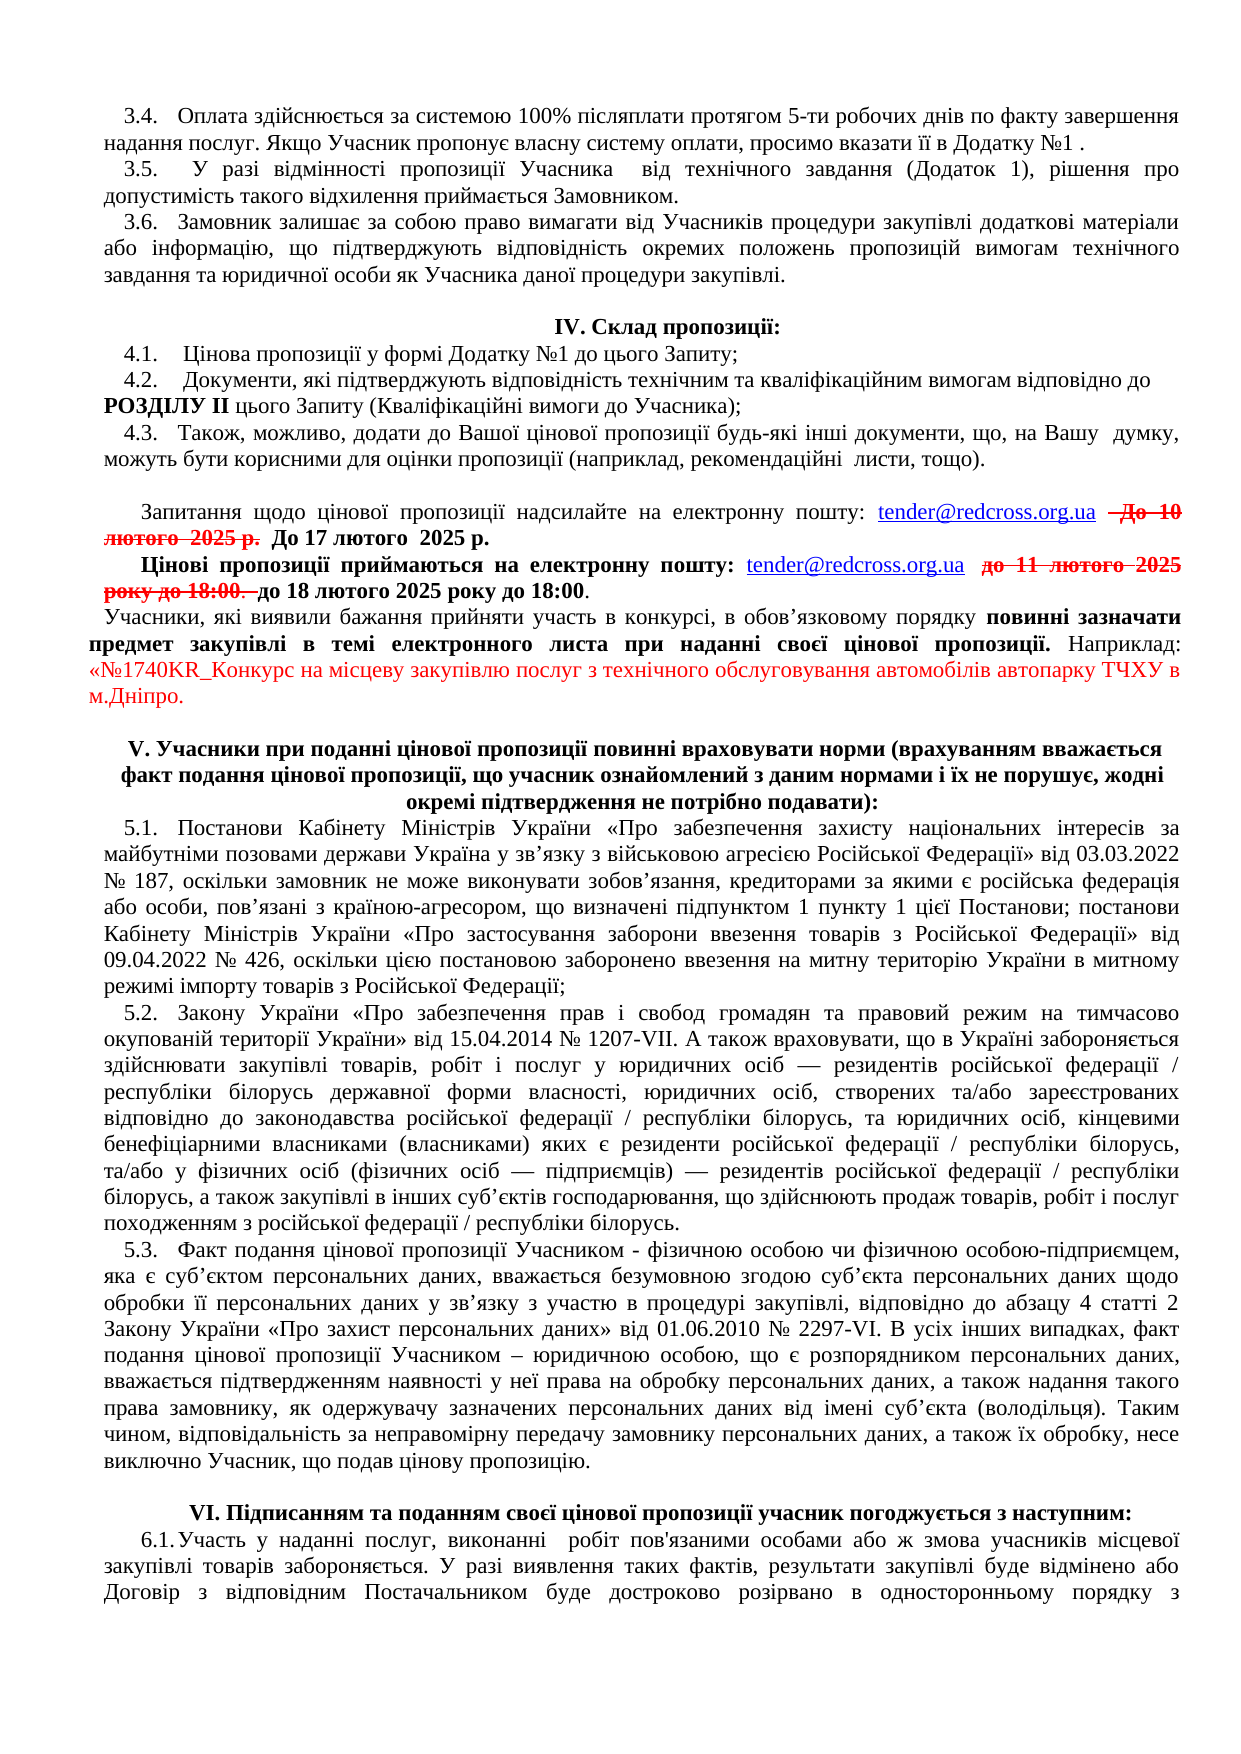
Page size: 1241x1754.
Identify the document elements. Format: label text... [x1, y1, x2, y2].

list Закону України «Про забезпечення прав і свобод громадян та правовий режим на тимчасово окупованій території України» від 15.04.2014 № 1207-VII. А також враховувати, що в Україні забороняється здійснювати закупівлі товарів, робіт і послуг у юридичних осіб — резидентів російської федерації / республіки білорусь державної форми власності, юридичних осіб, створених та/або зареєстрованих відповідно до законодавства російської федерації / республіки білорусь, та юридичних осіб, кінцевими бенефіціарними власниками (власниками) яких є резиденти російської федерації / республіки білорусь, та/або у фізичних осіб (фізичних осіб — підприємців) — резидентів російської федерації / республіки білорусь, а також закупівлі в інших суб’єктів господарювання, що здійснюють продаж товарів, робіт і послуг походженням з російської федерації / республіки білорусь. [103, 999, 1181, 1236]
list Також, можливо, додати до Вашої цінової пропозиції будь-які інші документи, що, на Вашу думку, можуть бути корисними для оцінки пропозиції (наприклад, рекомендаційні листи, тощо). [103, 419, 1181, 472]
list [103, 1526, 1181, 1605]
list Замовник залишає за собою право вимагати від Учасників процедури закупівлі додаткові матеріали або інформацію, що підтверджують відповідність окремих положень пропозицій вимогам технічного завдання та юридичної особи як Учасника даної процедури закупівлі. [103, 208, 1181, 287]
list Оплата здійснюється за системою 100% післяплати протягом 5-ти робочих днів по факту завершення надання послуг. Якщо Учасник пропонує власну систему оплати, просимо вказати її в Додатку №1 . [103, 103, 1181, 155]
text Запитання щодо цінової пропозиції надсилайте на електронну пошту: tender@redcross.org.ua До 10 лютого 2025 р. До 17 лютого 2025 р. [103, 498, 1181, 551]
list Факт подання цінової пропозиції Учасником - фізичною особою чи фізичною особою-підприємцем, яка є суб’єктом персональних даних, вважається безумовною згодою суб’єкта персональних даних щодо обробки її персональних даних у зв’язку з участю в процедурі закупівлі, відповідно до абзацу 4 статті 2 Закону України «Про захист персональних даних» від 01.06.2010 № 2297-VI. В усіх інших випадках, факт подання цінової пропозиції Учасником – юридичною особою, що є розпорядником персональних даних, вважається підтвердженням наявності у неї права на обробку персональних даних, а також надання такого права замовнику, як одержувачу зазначених персональних даних від імені суб’єкта (володільця). Таким чином, відповідальність за неправомірну передачу замовнику персональних даних, а також їх обробку, несе виключно Учасник, що подав цінову пропозицію. [103, 1236, 1181, 1473]
text VI. Підписанням та поданням своєї цінової пропозиції учасник погоджується з наступним: [103, 1499, 1181, 1526]
text Учасники, які виявили бажання прийняти участь в конкурсі, в обов’язковому порядку повинні зазначати предмет закупівлі в темі електронного листа при наданні своєї цінової пропозиції. Наприклад: «№1740KR_Конкурс на місцеву закупівлю послуг з технічного обслуговування автомобілів автопарку ТЧХУ в м.Дніпро. [89, 603, 1181, 709]
list У разі відмінності пропозиції Учасника від технічного завдання (Додаток 1), рішення про допустимість такого відхилення приймається Замовником. [103, 155, 1181, 208]
text V. Учасники при поданні цінової пропозиції повинні враховувати норми (врахуванням вважається факт подання цінової пропозиції, що учасник ознайомлений з даним нормами і їх не порушує, жодні окремі підтвердження не потрібно подавати): [103, 735, 1181, 814]
list Постанови Кабінету Міністрів України «Про забезпечення захисту національних інтересів за майбутніми позовами держави Україна у зв’язку з військовою агресією Російської Федерації» від 03.03.2022 № 187, оскільки замовник не може виконувати зобов’язання, кредиторами за якими є російська федерація або особи, пов’язані з країною-агресором, що визначені підпунктом 1 пункту 1 цієї Постанови; постанови Кабінету Міністрів України «Про застосування заборони ввезення товарів з Російської Федерації» від 09.04.2022 № 426, оскільки цією постановою заборонено ввезення на митну територію України в митному режимі імпорту товарів з Російської Федерації; [103, 814, 1181, 999]
text Цінові пропозиції приймаються на електронну пошту: tender@redcross.org.ua до 11 лютого 2025 року до 18:00. до 18 лютого 2025 року до 18:00. [103, 551, 1181, 603]
list Цінова пропозиції у формі Додатку №1 до цього Запиту; [103, 340, 1181, 366]
text IV. Склад пропозиції: [118, 313, 1181, 340]
list Документи, які підтверджують відповідність технічним та кваліфікаційним вимогам відповідно до РОЗДІЛУ II цього Запиту (Кваліфікаційні вимоги до Учасника); [103, 366, 1181, 419]
